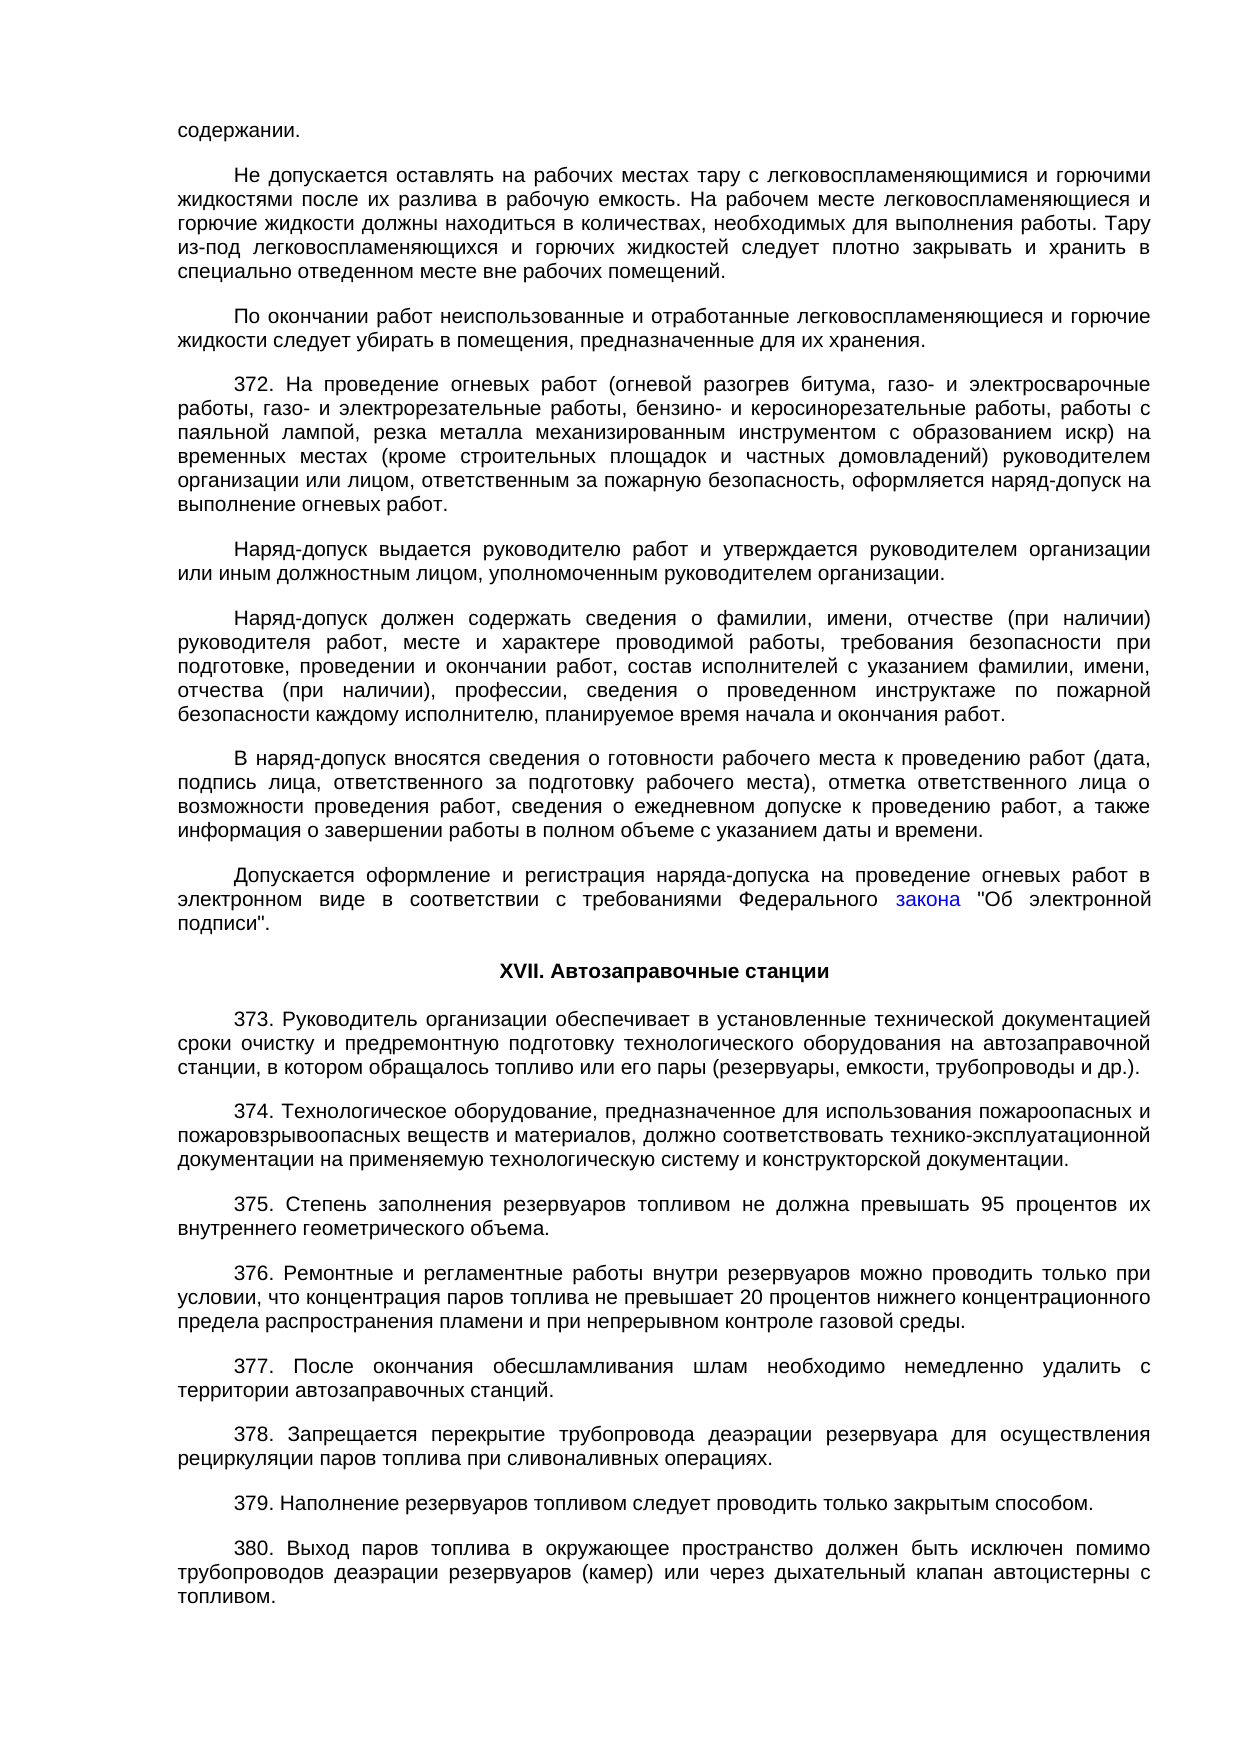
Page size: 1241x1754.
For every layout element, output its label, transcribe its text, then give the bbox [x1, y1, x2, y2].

text 375. Степень заполнения резервуаров топливом не должна превышать 95 процентов их внутреннего геометрического объема. [177, 1192, 1152, 1240]
text 376. Ремонтные и регламентные работы внутри резервуаров можно проводить только при условии, что концентрация паров топлива не превышает 20 процентов нижнего концентрационного предела распространения пламени и при непрерывном контроле газовой среды. [177, 1261, 1152, 1333]
text 373. Руководитель организации обеспечивает в установленные технической документацией сроки очистку и предремонтную подготовку технологического оборудования на автозаправочной станции, в котором обращалось топливо или его пары (резервуары, емкости, трубопроводы и др.). [177, 1007, 1152, 1078]
text 372. На проведение огневых работ (огневой разогрев битума, газо- и электросварочные работы, газо- и электрорезательные работы, бензино- и керосинорезательные работы, работы с паяльной лампой, резка металла механизированным инструментом с образованием искр) на временных местах (кроме строительных площадок и частных домовладений) руководителем организации или лицом, ответственным за пожарную безопасность, оформляется наряд-допуск на выполнение огневых работ. [177, 372, 1152, 516]
title XVII. Автозаправочные станции [177, 959, 1152, 983]
text 378. Запрещается перекрытие трубопровода деаэрации резервуара для осуществления рециркуляции паров топлива при сливоналивных операциях. [177, 1422, 1152, 1470]
text В наряд-допуск вносятся сведения о готовности рабочего места к проведению работ (дата, подпись лица, ответственного за подготовку рабочего места), отметка ответственного лица о возможности проведения работ, сведения о ежедневном допуске к проведению работ, а также информация о завершении работы в полном объеме с указанием даты и времени. [177, 746, 1152, 842]
text 377. После окончания обесшламливания шлам необходимо немедленно удалить с территории автозаправочных станций. [177, 1353, 1152, 1401]
text 374. Технологическое оборудование, предназначенное для использования пожароопасных и пожаровзрывоопасных веществ и материалов, должно соответствовать технико-эксплуатационной документации на применяемую технологическую систему и конструкторской документации. [177, 1099, 1152, 1171]
text По окончании работ неиспользованные и отработанные легковоспламеняющиеся и горючие жидкости следует убирать в помещения, предназначенные для их хранения. [177, 303, 1152, 351]
text 380. Выход паров топлива в окружающее пространство должен быть исключен помимо трубопроводов деаэрации резервуаров (камер) или через дыхательный клапан автоцистерны с топливом. [177, 1536, 1152, 1608]
text Не допускается оставлять на рабочих местах тару с легковоспламеняющимися и горючими жидкостями после их разлива в рабочую емкость. На рабочем месте легковоспламеняющиеся и горючие жидкости должны находиться в количествах, необходимых для выполнения работы. Тару из-под легковоспламеняющихся и горючих жидкостей следует плотно закрывать и хранить в специально отведенном месте вне рабочих помещений. [177, 163, 1152, 283]
text Наряд-допуск выдается руководителю работ и утверждается руководителем организации или иным должностным лицом, уполномоченным руководителем организации. [177, 537, 1152, 585]
text Допускается оформление и регистрация наряда-допуска на проведение огневых работ в электронном виде в соответствии с требованиями Федерального закона "Об электронной подписи". [177, 863, 1152, 935]
text 379. Наполнение резервуаров топливом следует проводить только закрытым способом. [177, 1491, 1152, 1515]
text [177, 118, 1152, 142]
text Наряд-допуск должен содержать сведения о фамилии, имени, отчестве (при наличии) руководителя работ, месте и характере проводимой работы, требования безопасности при подготовке, проведении и окончании работ, состав исполнителей с указанием фамилии, имени, отчества (при наличии), профессии, сведения о проведенном инструктаже по пожарной безопасности каждому исполнителю, планируемое время начала и окончания работ. [177, 606, 1152, 725]
